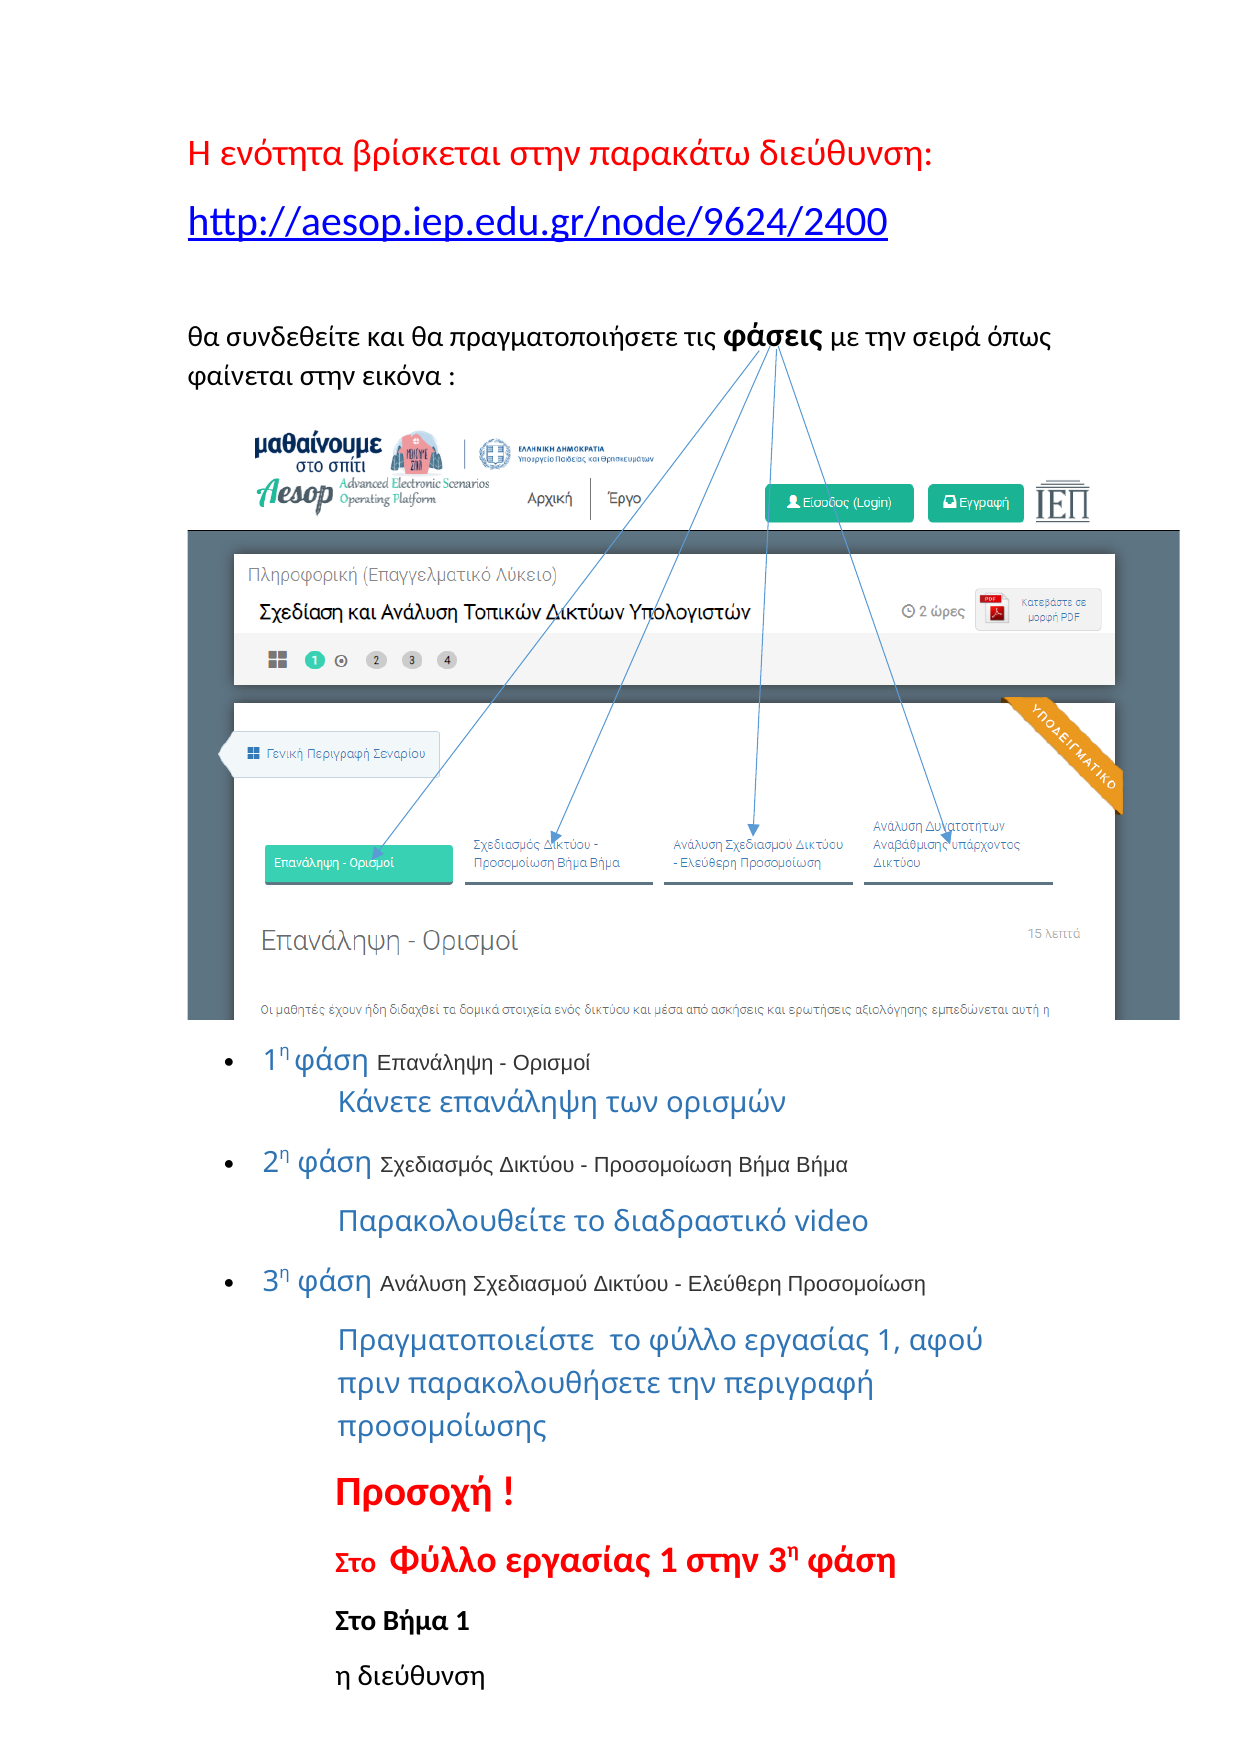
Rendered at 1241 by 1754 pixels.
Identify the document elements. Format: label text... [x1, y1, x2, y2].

text θα συνδεθείτε και θα πραγματοποιήσετε τις φάσεις με την σειρά όπως φαίνεται στην εικόνα : [187, 313, 1053, 393]
text η διεύθυνση [335, 1657, 1053, 1693]
text Παρακολουθείτε το διαδραστικό video [337, 1201, 1053, 1240]
text Κάνετε επανάληψη των ορισμών [337, 1082, 1053, 1121]
picture [187, 412, 1180, 1020]
subtitle 1η φάση Επανάληψη - Ορισμοί [225, 1039, 1008, 1078]
text http://aesop.iep.edu.gr/node/9624/2400 [187, 195, 1053, 246]
text Η ενότητα βρίσκεται στην παρακάτω διεύθυνση: [187, 129, 1053, 175]
text Προσοχή ! [335, 1465, 1053, 1516]
text Πραγματοποιείστε το φύλλο εργασίας 1, αφού πριν παρακολουθήσετε την περιγραφή προσομοίωσης [337, 1319, 1053, 1445]
text Στο Φύλλο εργασίας 1 στην 3η φάση [335, 1536, 1053, 1582]
list 2η φάση Σχεδιασμός Δικτύου - Προσομοίωση Βήμα Βήμα [225, 1141, 1053, 1181]
text Στο Βήμα 1 [335, 1602, 1053, 1638]
list 3η φάση Ανάλυση Σχεδιασμού Δικτύου - Ελεύθερη Προσομοίωση [225, 1260, 1053, 1300]
